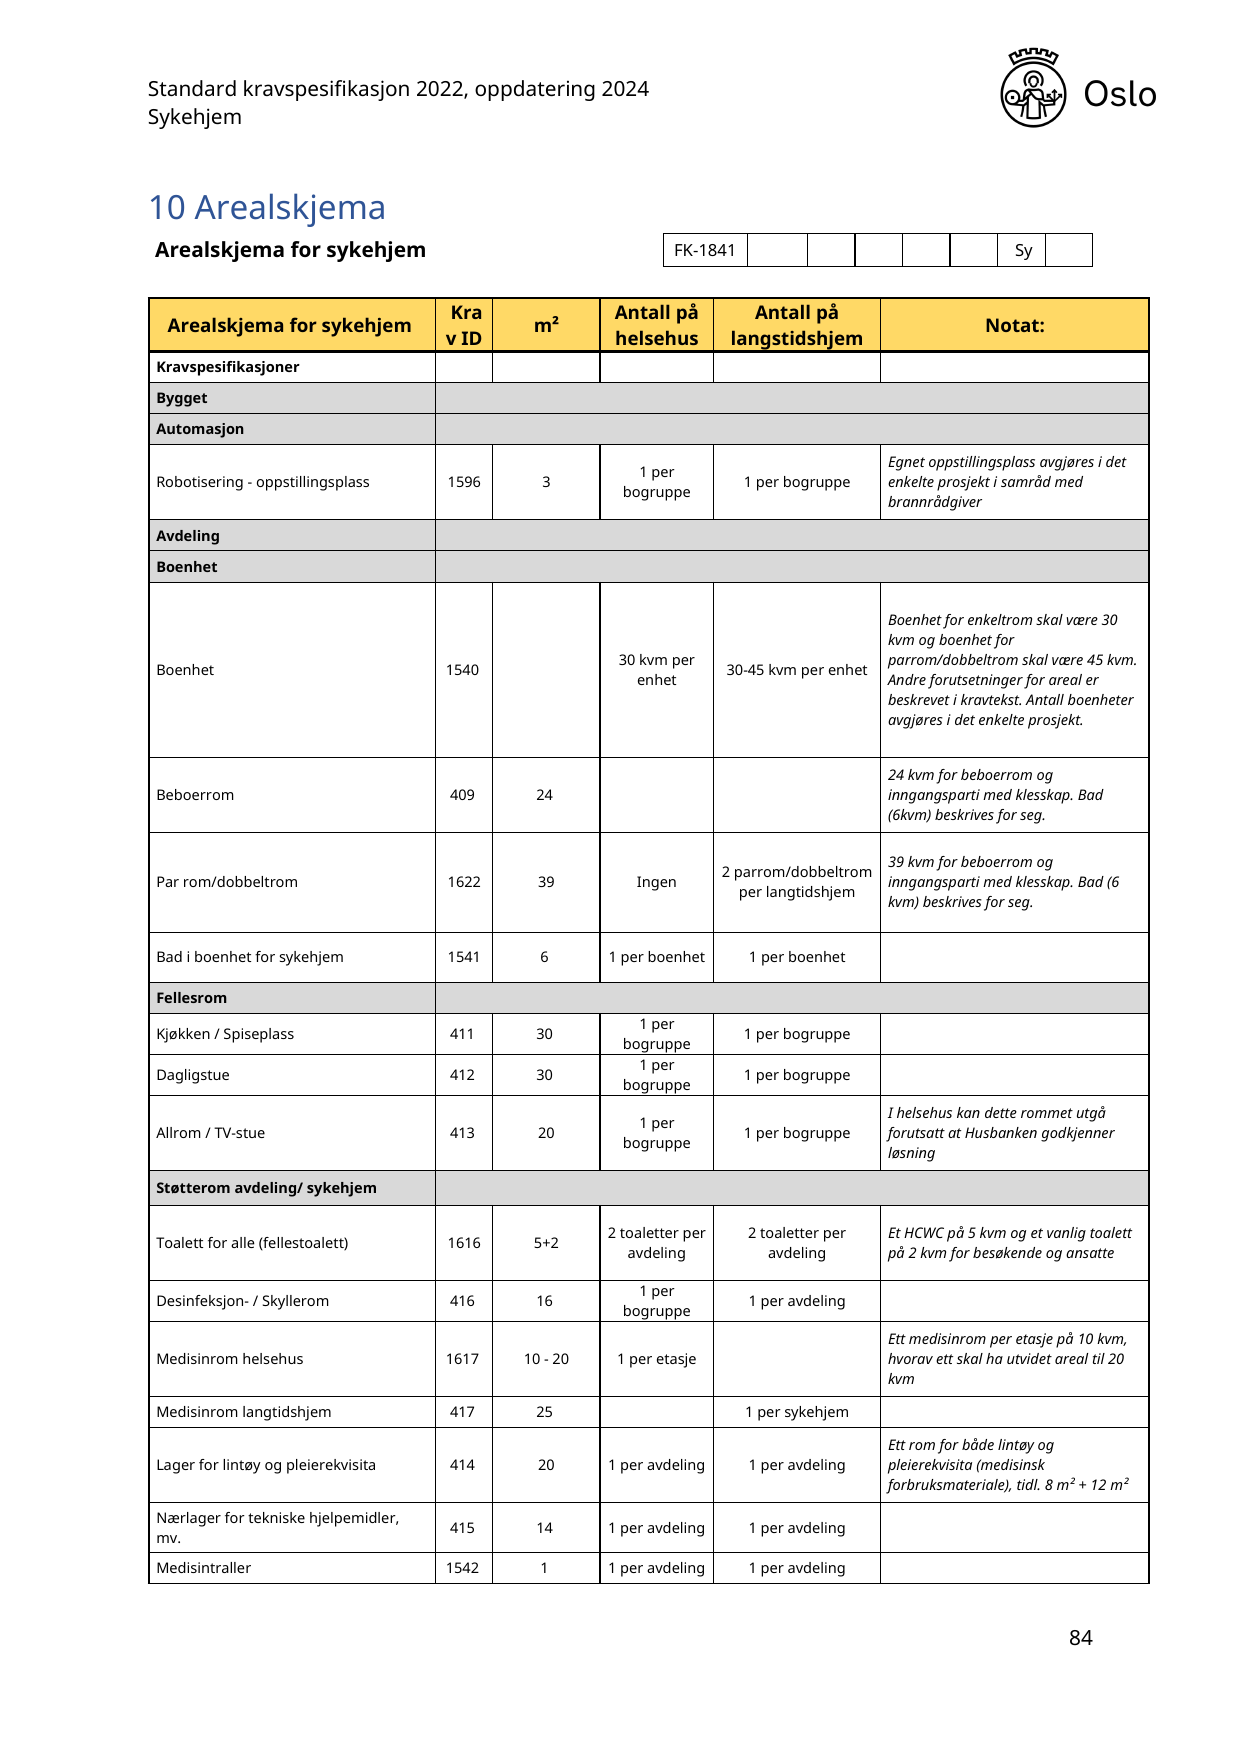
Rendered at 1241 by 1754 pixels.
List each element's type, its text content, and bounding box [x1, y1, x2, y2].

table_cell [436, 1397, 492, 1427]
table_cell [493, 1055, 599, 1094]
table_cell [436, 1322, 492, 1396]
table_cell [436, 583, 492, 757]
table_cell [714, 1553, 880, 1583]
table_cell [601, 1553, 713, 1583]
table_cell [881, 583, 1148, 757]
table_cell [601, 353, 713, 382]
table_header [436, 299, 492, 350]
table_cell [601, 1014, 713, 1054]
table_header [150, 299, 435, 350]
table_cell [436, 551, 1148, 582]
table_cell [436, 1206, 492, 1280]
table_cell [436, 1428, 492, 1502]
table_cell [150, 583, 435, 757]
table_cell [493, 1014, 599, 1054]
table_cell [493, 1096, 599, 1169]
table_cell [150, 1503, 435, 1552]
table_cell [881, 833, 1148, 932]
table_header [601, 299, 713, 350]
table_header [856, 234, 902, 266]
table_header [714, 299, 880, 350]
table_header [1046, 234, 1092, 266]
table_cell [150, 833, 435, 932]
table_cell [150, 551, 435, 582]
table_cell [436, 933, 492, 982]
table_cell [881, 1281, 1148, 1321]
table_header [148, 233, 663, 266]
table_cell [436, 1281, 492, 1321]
picture [987, 21, 1169, 145]
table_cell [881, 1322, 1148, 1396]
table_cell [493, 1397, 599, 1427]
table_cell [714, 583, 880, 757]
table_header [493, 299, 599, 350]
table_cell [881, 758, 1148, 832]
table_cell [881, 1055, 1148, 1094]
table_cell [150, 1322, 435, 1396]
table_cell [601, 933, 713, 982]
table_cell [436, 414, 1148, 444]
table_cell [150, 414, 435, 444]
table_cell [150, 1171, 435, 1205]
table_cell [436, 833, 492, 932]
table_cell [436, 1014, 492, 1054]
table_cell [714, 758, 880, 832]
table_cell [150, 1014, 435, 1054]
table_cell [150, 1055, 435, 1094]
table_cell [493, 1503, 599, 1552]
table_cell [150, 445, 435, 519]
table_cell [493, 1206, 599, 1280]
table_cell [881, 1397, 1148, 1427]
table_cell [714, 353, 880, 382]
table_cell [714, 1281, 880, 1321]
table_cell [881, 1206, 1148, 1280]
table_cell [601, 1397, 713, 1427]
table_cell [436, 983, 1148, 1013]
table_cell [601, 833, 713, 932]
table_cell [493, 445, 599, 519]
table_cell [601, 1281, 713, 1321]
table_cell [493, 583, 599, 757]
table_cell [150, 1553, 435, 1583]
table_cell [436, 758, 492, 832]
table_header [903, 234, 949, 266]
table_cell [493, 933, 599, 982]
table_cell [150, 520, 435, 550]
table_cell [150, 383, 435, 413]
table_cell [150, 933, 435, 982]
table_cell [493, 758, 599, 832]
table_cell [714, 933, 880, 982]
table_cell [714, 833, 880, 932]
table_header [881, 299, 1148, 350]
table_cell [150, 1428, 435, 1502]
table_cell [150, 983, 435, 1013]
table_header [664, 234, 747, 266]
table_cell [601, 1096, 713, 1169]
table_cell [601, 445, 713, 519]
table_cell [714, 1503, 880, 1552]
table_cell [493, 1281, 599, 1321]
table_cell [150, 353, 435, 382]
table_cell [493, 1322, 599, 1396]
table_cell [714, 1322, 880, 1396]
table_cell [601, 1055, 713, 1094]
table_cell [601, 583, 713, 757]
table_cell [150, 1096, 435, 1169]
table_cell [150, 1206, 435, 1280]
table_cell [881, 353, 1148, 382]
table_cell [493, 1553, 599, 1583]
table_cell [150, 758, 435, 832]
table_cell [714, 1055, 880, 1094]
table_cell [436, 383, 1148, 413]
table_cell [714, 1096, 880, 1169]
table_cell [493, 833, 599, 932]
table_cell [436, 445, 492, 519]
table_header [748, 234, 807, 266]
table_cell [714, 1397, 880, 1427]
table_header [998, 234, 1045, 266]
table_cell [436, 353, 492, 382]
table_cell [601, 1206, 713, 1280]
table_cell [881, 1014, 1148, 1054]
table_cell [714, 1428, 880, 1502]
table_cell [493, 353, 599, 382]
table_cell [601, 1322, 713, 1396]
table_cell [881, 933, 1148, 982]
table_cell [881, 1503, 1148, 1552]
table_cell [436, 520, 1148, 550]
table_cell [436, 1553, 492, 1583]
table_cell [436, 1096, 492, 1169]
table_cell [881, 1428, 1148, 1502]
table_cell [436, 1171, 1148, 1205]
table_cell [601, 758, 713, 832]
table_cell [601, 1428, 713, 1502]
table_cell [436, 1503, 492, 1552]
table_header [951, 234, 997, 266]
subtitle 10 Arealskjema [148, 184, 1093, 229]
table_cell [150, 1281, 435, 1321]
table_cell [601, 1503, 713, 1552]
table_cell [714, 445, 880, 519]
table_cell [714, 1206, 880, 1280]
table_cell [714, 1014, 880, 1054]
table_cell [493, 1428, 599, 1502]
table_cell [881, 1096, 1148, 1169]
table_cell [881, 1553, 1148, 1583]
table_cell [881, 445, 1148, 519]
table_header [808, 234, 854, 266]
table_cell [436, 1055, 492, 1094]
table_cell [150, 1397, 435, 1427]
